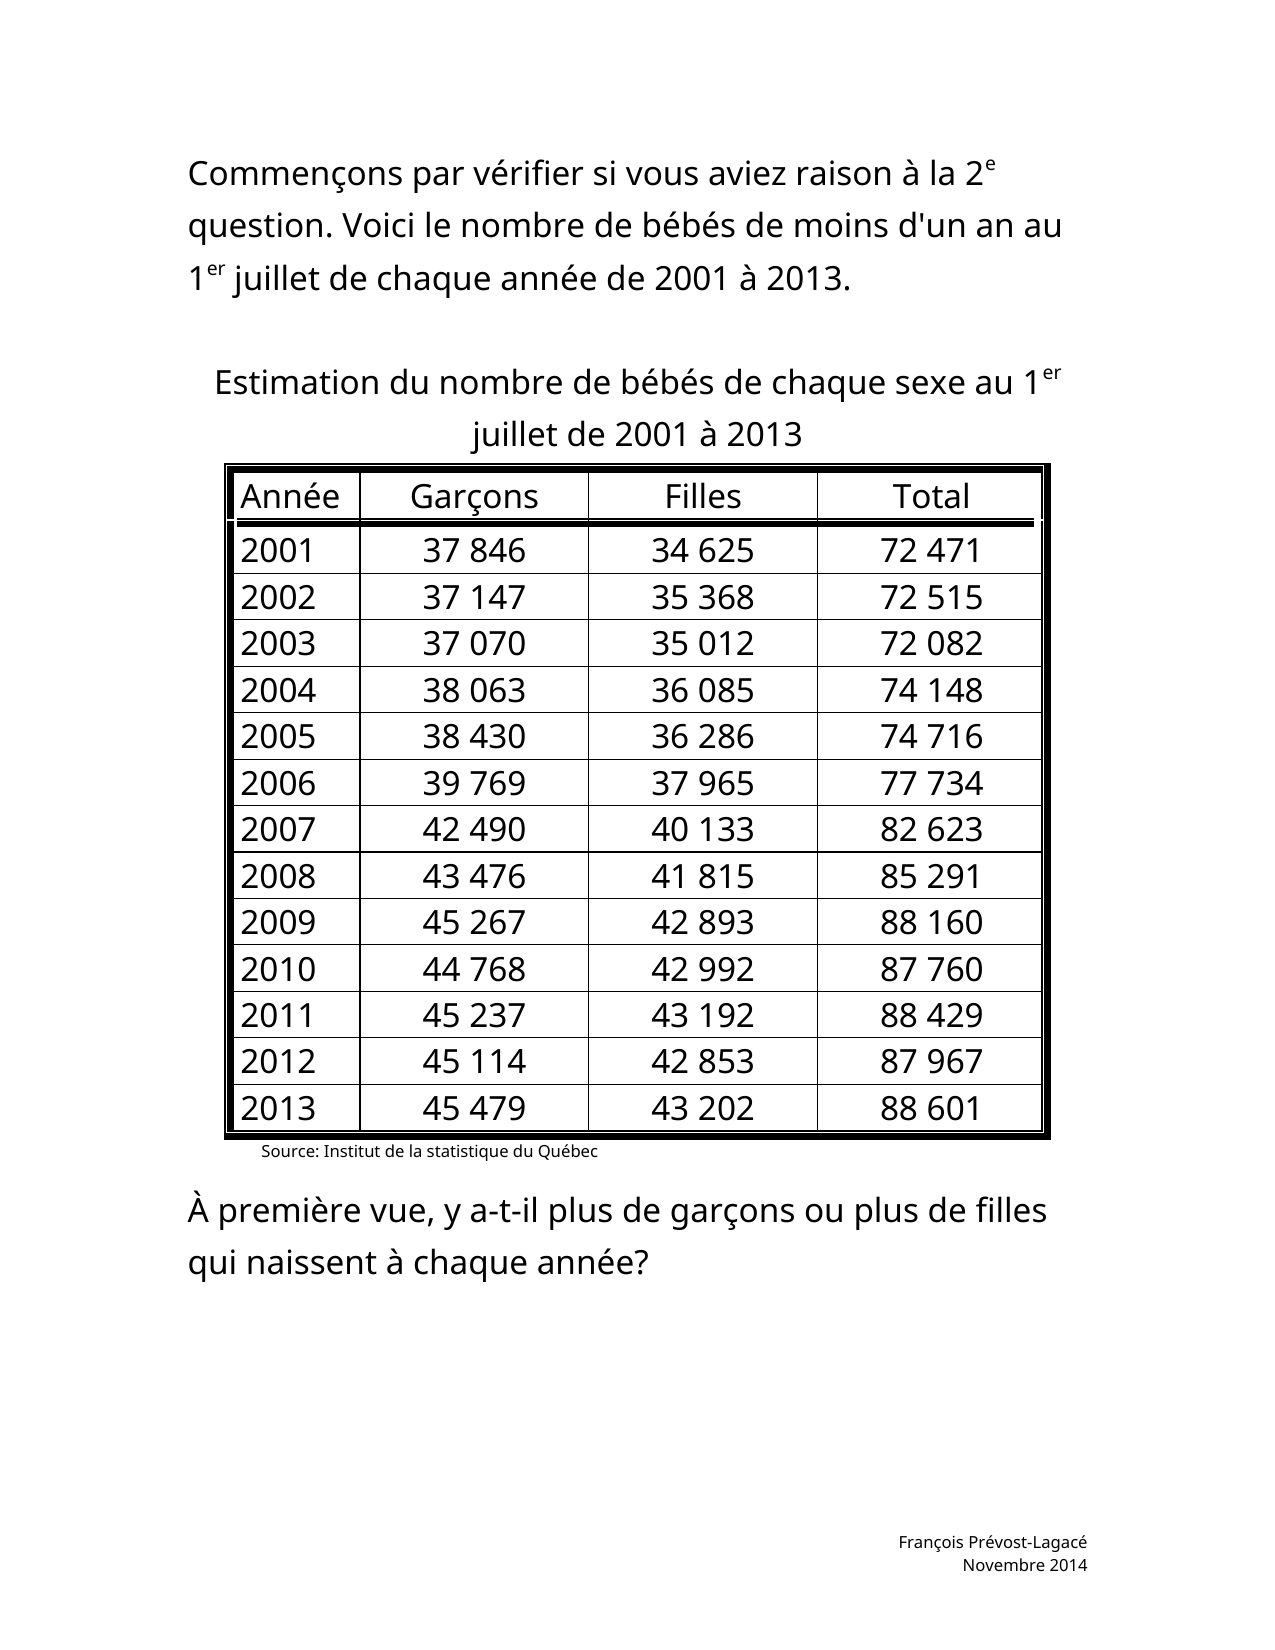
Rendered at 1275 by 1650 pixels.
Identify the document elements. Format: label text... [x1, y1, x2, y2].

table_cell 43 476 [361, 853, 588, 898]
table_cell 44 768 [361, 945, 588, 991]
table_cell 2002 [234, 574, 359, 619]
table_cell 72 471 [818, 518, 1044, 573]
table_cell 38 430 [361, 713, 588, 758]
text Estimation du nombre de bébés de chaque sexe au 1er juillet de 2001 à 2013 [187, 359, 1087, 456]
table_cell 2011 [234, 992, 359, 1037]
table_header Total [818, 473, 1041, 518]
table_cell 37 846 [361, 527, 588, 573]
table_cell 45 267 [361, 899, 588, 944]
table_cell 43 192 [589, 992, 817, 1037]
table_cell 2013 [234, 1085, 359, 1130]
table_cell 2008 [234, 853, 359, 898]
table_cell 2009 [234, 899, 359, 944]
table_cell 74 148 [818, 667, 1041, 712]
table_cell 35 012 [589, 620, 817, 666]
table_header Année [234, 473, 359, 518]
table_cell 2010 [234, 945, 359, 991]
table_cell 45 114 [361, 1038, 588, 1084]
table_cell 2005 [234, 713, 359, 758]
table_cell 36 085 [589, 667, 817, 712]
table_cell 45 479 [361, 1085, 588, 1130]
table_cell 42 490 [361, 806, 588, 851]
table_cell 72 515 [818, 574, 1041, 619]
table_cell 34 625 [589, 527, 817, 573]
table_header Filles [589, 473, 817, 518]
table_cell 2012 [234, 1038, 359, 1084]
table_header Garçons [361, 473, 588, 518]
table_cell 88 601 [818, 1085, 1041, 1130]
table_cell 43 202 [589, 1085, 817, 1130]
table_cell 74 716 [818, 713, 1041, 758]
table_cell 2003 [234, 620, 359, 666]
table_cell 87 967 [818, 1038, 1041, 1084]
table_cell 87 760 [818, 945, 1041, 991]
table_cell 72 082 [818, 620, 1041, 666]
table_cell 37 965 [589, 760, 817, 805]
table_cell 35 368 [589, 574, 817, 619]
table_cell 42 992 [589, 945, 817, 991]
text Commençons par vérifier si vous aviez raison à la 2e question. Voici le nombre de bébés de moins d'un an au 1er juillet de chaque année de 2001 à 2013. [187, 150, 1087, 300]
text À première vue, y a-t-il plus de garçons ou plus de filles qui naissent à chaque année? [187, 1186, 1087, 1284]
table_cell 2006 [234, 760, 359, 805]
table_cell 37 070 [361, 620, 588, 666]
table_cell 45 237 [361, 992, 588, 1037]
table_cell 82 623 [818, 806, 1041, 851]
table_cell 2007 [234, 806, 359, 851]
table_cell 40 133 [589, 806, 817, 851]
table_cell 77 734 [818, 760, 1041, 805]
table_cell 41 815 [589, 853, 817, 898]
table_cell 42 853 [589, 1038, 817, 1084]
table_cell 88 429 [818, 992, 1041, 1037]
table_cell 2001 [229, 518, 359, 573]
table_cell 85 291 [818, 853, 1041, 898]
table_cell 37 147 [361, 574, 588, 619]
table_cell 88 160 [818, 899, 1041, 944]
table_cell 36 286 [589, 713, 817, 758]
text Source: Institut de la statistique du Québec [187, 1139, 1087, 1162]
table_cell 42 893 [589, 899, 817, 944]
table_cell 2004 [234, 667, 359, 712]
table_cell 39 769 [361, 760, 588, 805]
table_cell 38 063 [361, 667, 588, 712]
